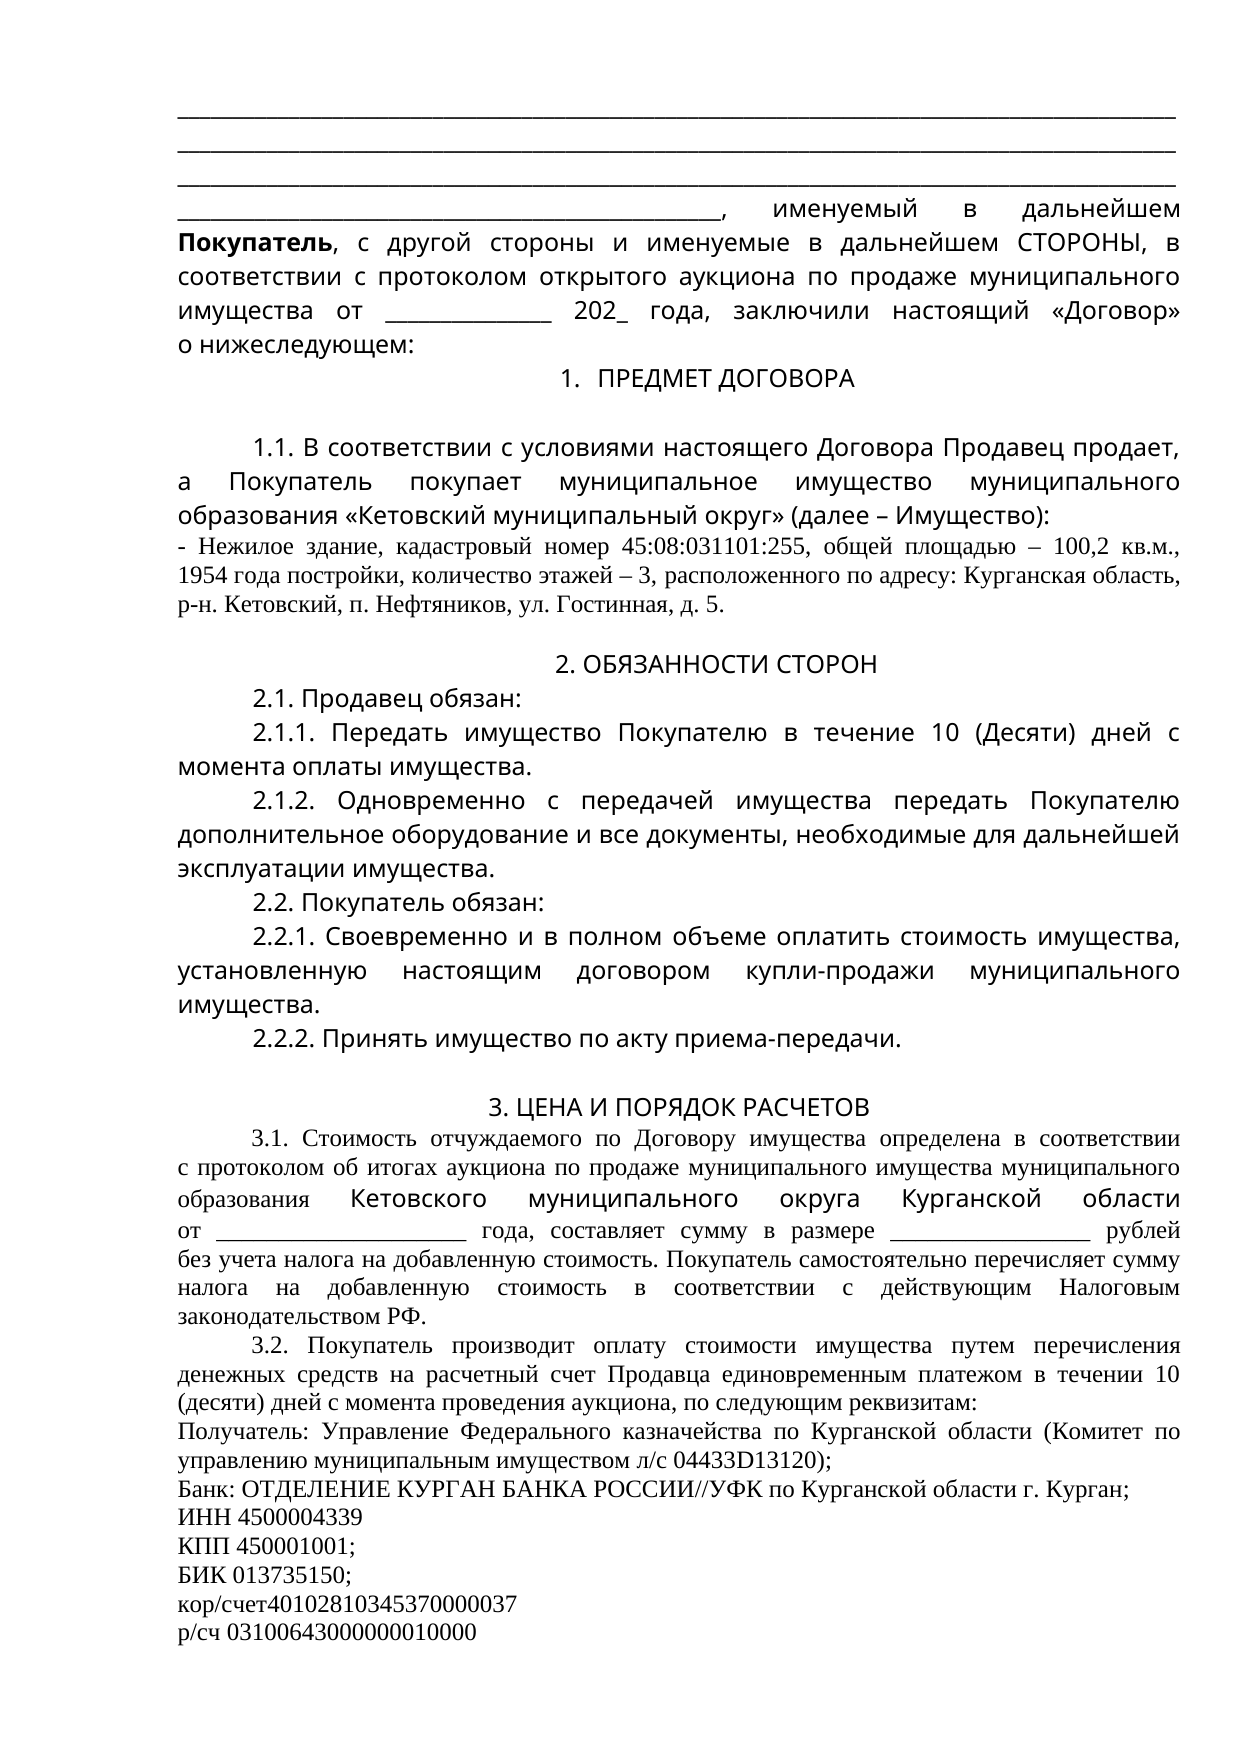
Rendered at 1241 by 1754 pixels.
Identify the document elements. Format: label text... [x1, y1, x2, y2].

text 3.2. Покупатель производит оплату стоимости имущества путем перечисления денежных средств на расчетный счет Продавца единовременным платежом в течении 10 (десяти) дней с момента проведения аукциона, по следующим реквизитам: [177, 1330, 1181, 1416]
text БИК 013735150; [177, 1560, 1181, 1589]
text 2.2. Покупатель обязан: [177, 885, 1181, 919]
text - Нежилое здание, кадастровый номер 45:08:031101:255, общей площадью – 100,2 кв.м., 1954 года постройки, количество этажей – 3, расположенного по адресу: Курганская область, р-н. Кетовский, п. Нефтяников, ул. Гостинная, д. 5. [177, 531, 1181, 618]
text кор/счет40102810345370000037 [177, 1589, 1181, 1617]
text 2.1.1. Передать имущество Покупателю в течение 10 (Десяти) дней с момента оплаты имущества. [177, 714, 1181, 783]
text р/сч 03100643000000010000 [177, 1617, 1181, 1646]
text 3. ЦЕНА И ПОРЯДОК РАСЧЕТОВ [177, 1089, 1181, 1123]
text 2.1. Продавец обязан: [177, 681, 1181, 714]
text 1.1. В соответствии с условиями настоящего Договора Продавец продает, а Покупатель покупает муниципальное имущество муниципального образования «Кетовский муниципальный округ» (далее – Имущество): [177, 429, 1181, 531]
text 2. ОБЯЗАННОСТИ СТОРОН [177, 646, 1181, 681]
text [177, 89, 1181, 361]
list ПРЕДМЕТ ДОГОВОРА [233, 361, 1181, 395]
text 2.1.2. Одновременно с передачей имущества передать Покупателю дополнительное оборудование и все документы, необходимые для дальнейшей эксплуатации имущества. [177, 783, 1181, 885]
text 2.2.2. Принять имущество по акту приема-передачи. [177, 1021, 1181, 1055]
text Банк: ОТДЕЛЕНИЕ КУРГАН БАНКА РОССИИ//УФК по Курганской области г. Курган; [177, 1474, 1181, 1502]
text 2.2.1. Своевременно и в полном объеме оплатить стоимость имущества, установленную настоящим договором купли-продажи муниципального имущества. [177, 919, 1181, 1021]
text Получатель: Управление Федерального казначейства по Курганской области (Комитет по управлению муниципальным имуществом л/с 04433D13120); [177, 1416, 1181, 1474]
text ИНН 4500004339 [177, 1502, 1181, 1531]
text 3.1. Стоимость отчуждаемого по Договору имущества определена в соответствии с протоколом об итогах аукциона по продаже муниципального имущества муниципального образования Кетовского муниципального округа Курганской области от ____________________ года, составляет сумму в размере ________________ рублей без учета налога на добавленную стоимость. Покупатель самостоятельно перечисляет сумму налога на добавленную стоимость в соответствии с действующим Налоговым законодательством РФ. [177, 1123, 1181, 1330]
text КПП 450001001; [177, 1531, 1181, 1560]
